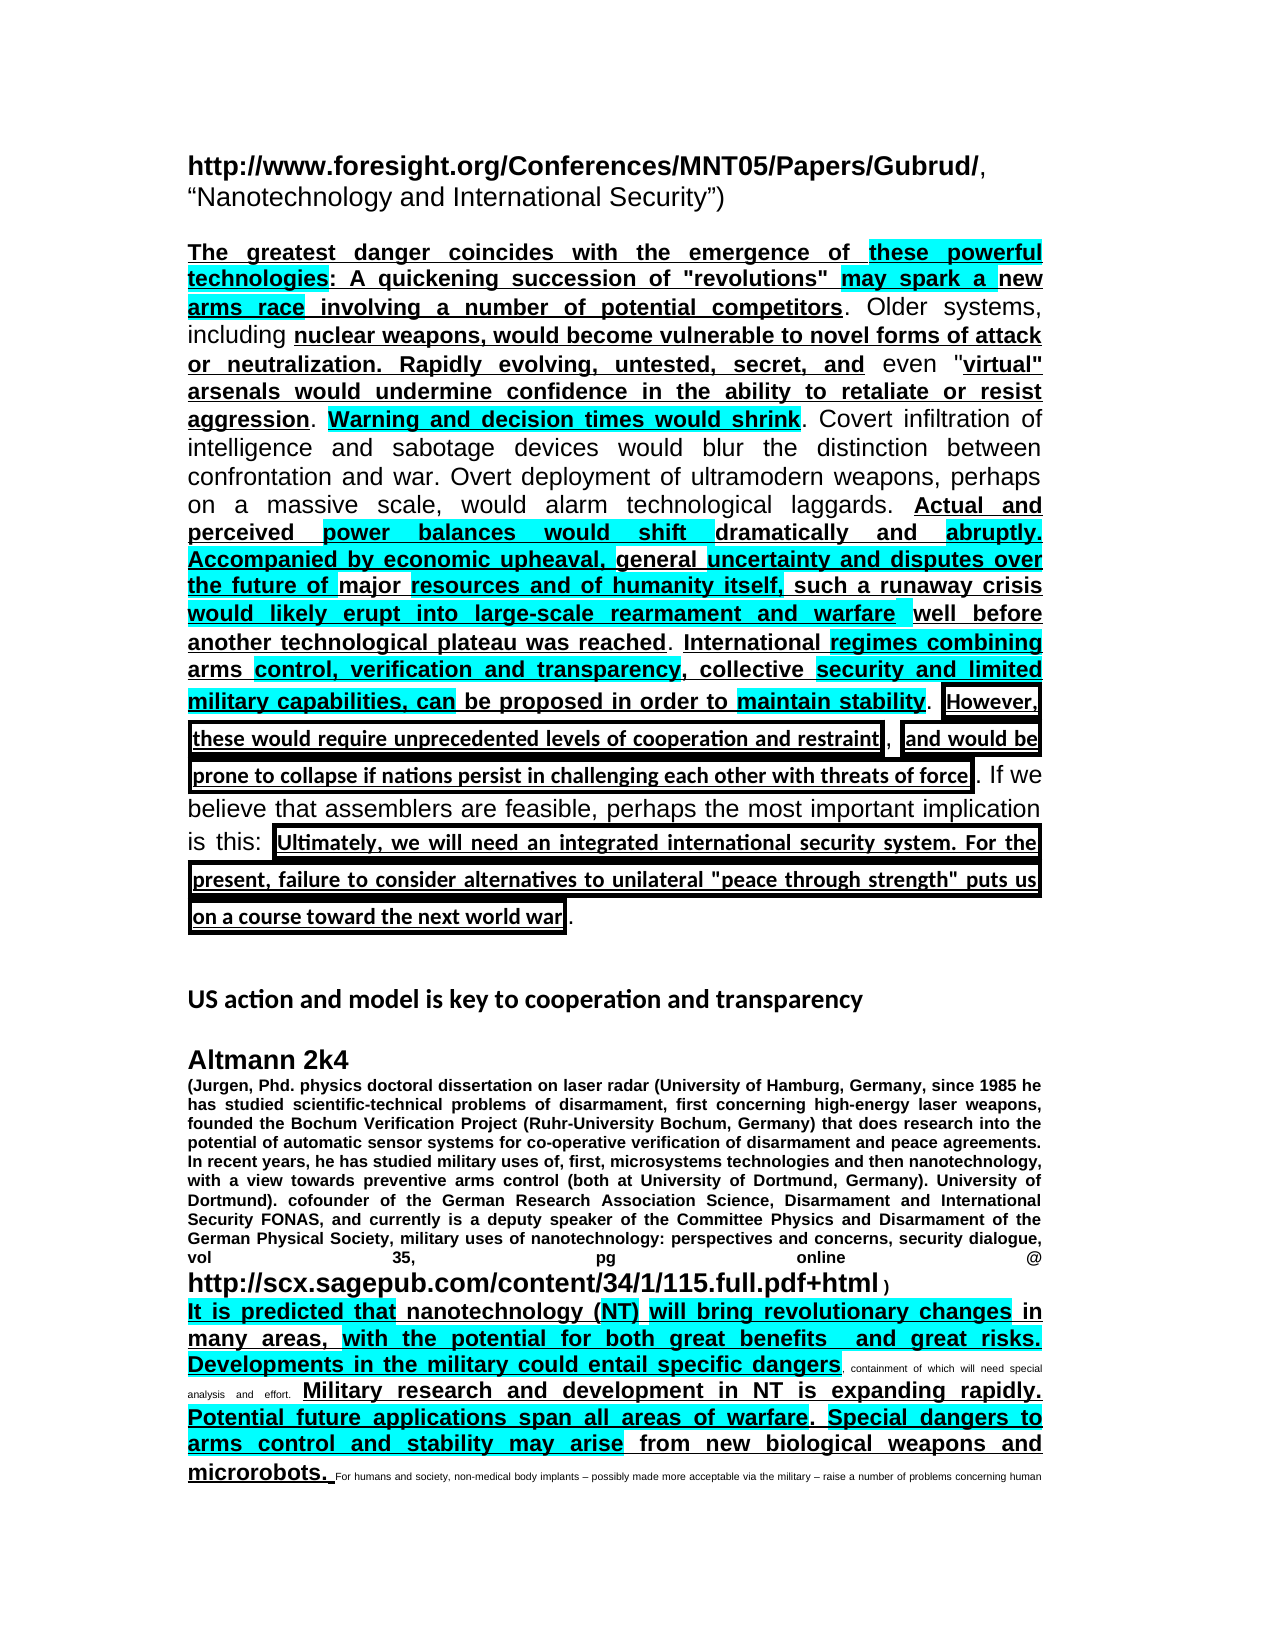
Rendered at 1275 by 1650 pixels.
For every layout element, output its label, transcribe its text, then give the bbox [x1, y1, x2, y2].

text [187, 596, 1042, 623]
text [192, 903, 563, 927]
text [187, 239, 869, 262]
text The greatest danger coincides with the emergence of these powerful technologies: A quickening succession of "revolutions" may spark a new arms race involving a number of potential competitors. Older systems, including nuclear weapons, would become vulnerable to novel forms of attack or neutralization. Rapidly evolving, untested, secret, and even "virtual" arsenals would undermine confidence in the ability to retaliate or resist aggression. Warning and decision times would shrink. Covert infiltration of intelligence and sabotage devices would blur the distinction between confrontation and war. Overt deployment of ultramodern weapons, perhaps on a massive scale, would alarm technological laggards. Actual and perceived power balances would shift dramatically and abruptly. Accompanied by economic upheaval, general uncertainty and disputes over the future of major resources and of humanity itself, such a runaway crisis would likely erupt into large-scale rearmament and warfare well before another technological plateau was reached. International regimes combining arms control, verification and transparency, collective security and limited military capabilities, can be proposed in order to maintain stability. However, these would require unprecedented levels of cooperation and restraint, and would be prone to collapse if nations persist in challenging each other with threats of force. If we believe that assemblers are feasible, perhaps the most important implication is this: Ultimately, we will need an integrated international security system. For the present, failure to consider alternatives to unilateral "peace through strength" puts us on a course toward the next world war. [187, 402, 1042, 542]
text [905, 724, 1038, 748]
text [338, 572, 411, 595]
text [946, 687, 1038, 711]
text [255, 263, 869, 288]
subtitle US action and model is key to cooperation and transparency [187, 982, 1087, 1015]
text Altmann 2k4 [187, 1044, 1087, 1075]
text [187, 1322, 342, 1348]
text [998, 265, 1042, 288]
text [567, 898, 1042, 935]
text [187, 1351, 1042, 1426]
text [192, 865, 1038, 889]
text (Jurgen, Phd. physics doctoral dissertation on laser radar (University of Hamburg, Germany, since 1985 he has studied scientific-technical problems of disarmament, first concerning high-energy laser weapons, founded the Bochum Verification Project (Ruhr-University Bochum, Germany) that does research into the potential of automatic sensor systems for co-operative verification of disarmament and peace agreements. In recent years, he has studied military uses of, first, microsystems technologies and then nanotechnology, with a view towards preventive arms control (both at University of Dortmund, Germany). University of Dortmund). cofounder of the German Research Association Science, Disarmament and International Security FONAS, and currently is a deputy speaker of the Committee Physics and Disarmament of the German Physical Society, military uses of nanotechnology: perspectives and concerns, security dialogue, vol 35, pg online @ http://scx.sagepub.com/content/34/1/115.full.pdf+html ) [187, 1075, 1042, 1298]
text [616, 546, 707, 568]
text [187, 150, 1087, 212]
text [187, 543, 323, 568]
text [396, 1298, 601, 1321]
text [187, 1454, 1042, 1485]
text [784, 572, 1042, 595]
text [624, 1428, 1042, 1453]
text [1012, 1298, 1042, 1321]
